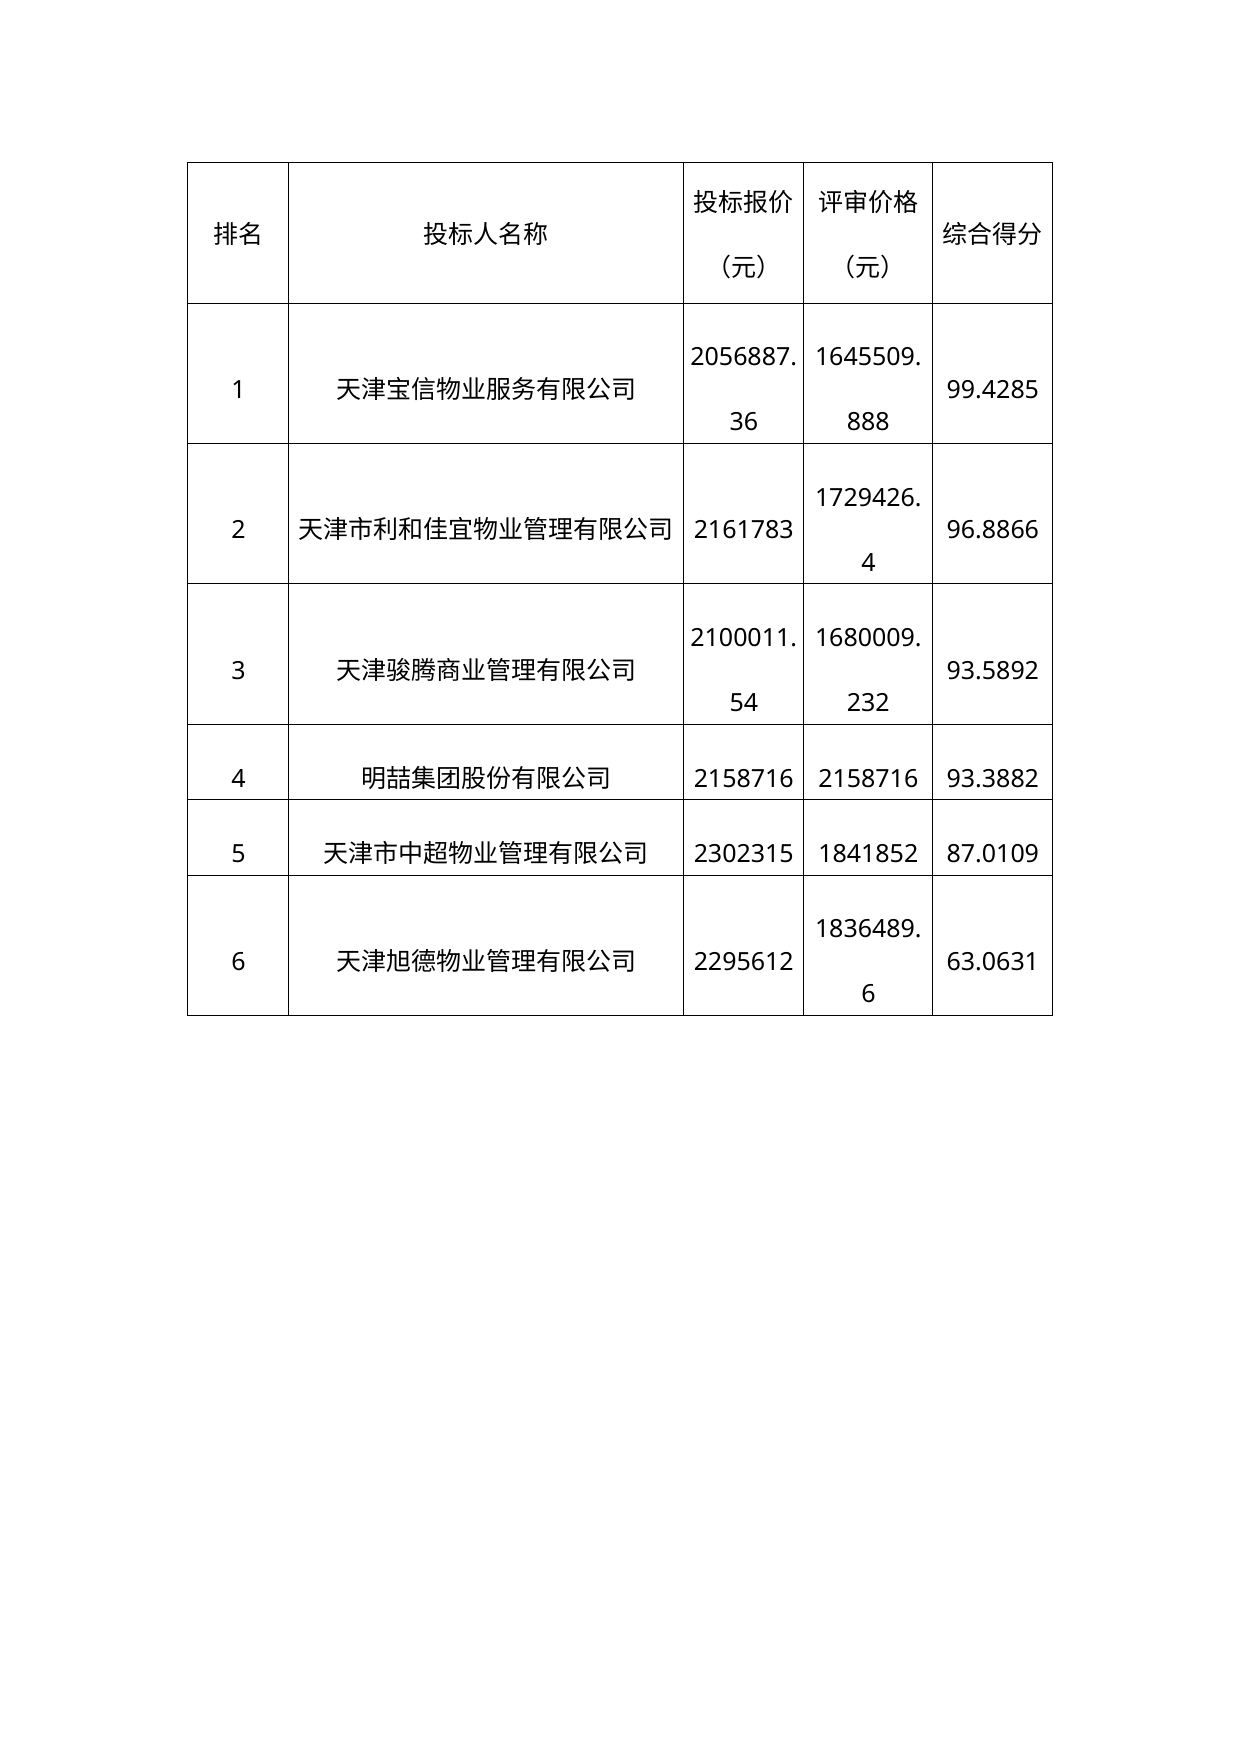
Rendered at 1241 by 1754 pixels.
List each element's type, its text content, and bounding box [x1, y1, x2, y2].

table_cell 天津骏腾商业管理有限公司 [289, 584, 683, 724]
table_cell 96.8866 [933, 444, 1052, 583]
table_cell 明喆集团股份有限公司 [289, 725, 683, 799]
table_cell 5 [188, 800, 288, 874]
table_cell 93.5892 [933, 584, 1052, 724]
table_cell 2161783 [684, 444, 803, 583]
table_header 评审价格（元） [804, 163, 932, 302]
table_cell 2056887.36 [684, 304, 803, 443]
table_cell 93.3882 [933, 725, 1052, 799]
table_cell 63.0631 [933, 876, 1052, 1015]
table_cell 2158716 [684, 725, 803, 799]
table_cell 1645509.888 [804, 304, 932, 443]
table_cell 天津宝信物业服务有限公司 [289, 304, 683, 443]
table_cell 2158716 [804, 725, 932, 799]
table_cell 天津旭德物业管理有限公司 [289, 876, 683, 1015]
table_header 排名 [188, 163, 288, 302]
table_cell 天津市中超物业管理有限公司 [289, 800, 683, 874]
table_cell 99.4285 [933, 304, 1052, 443]
table_cell 2302315 [684, 800, 803, 874]
table_cell 1729426.4 [804, 444, 932, 583]
table_cell 1836489.6 [804, 876, 932, 1015]
table_cell 1841852 [804, 800, 932, 874]
table_cell 2 [188, 444, 288, 583]
table_header 投标人名称 [289, 163, 683, 302]
table_cell 3 [188, 584, 288, 724]
table_cell 6 [188, 876, 288, 1015]
table_cell 87.0109 [933, 800, 1052, 874]
table_cell 天津市利和佳宜物业管理有限公司 [289, 444, 683, 583]
table_cell 2295612 [684, 876, 803, 1015]
table_cell 2100011.54 [684, 584, 803, 724]
table_header 综合得分 [933, 163, 1052, 302]
table_header 投标报价（元） [684, 163, 803, 302]
table_cell 4 [188, 725, 288, 799]
table_cell 1680009.232 [804, 584, 932, 724]
table_cell 1 [188, 304, 288, 443]
